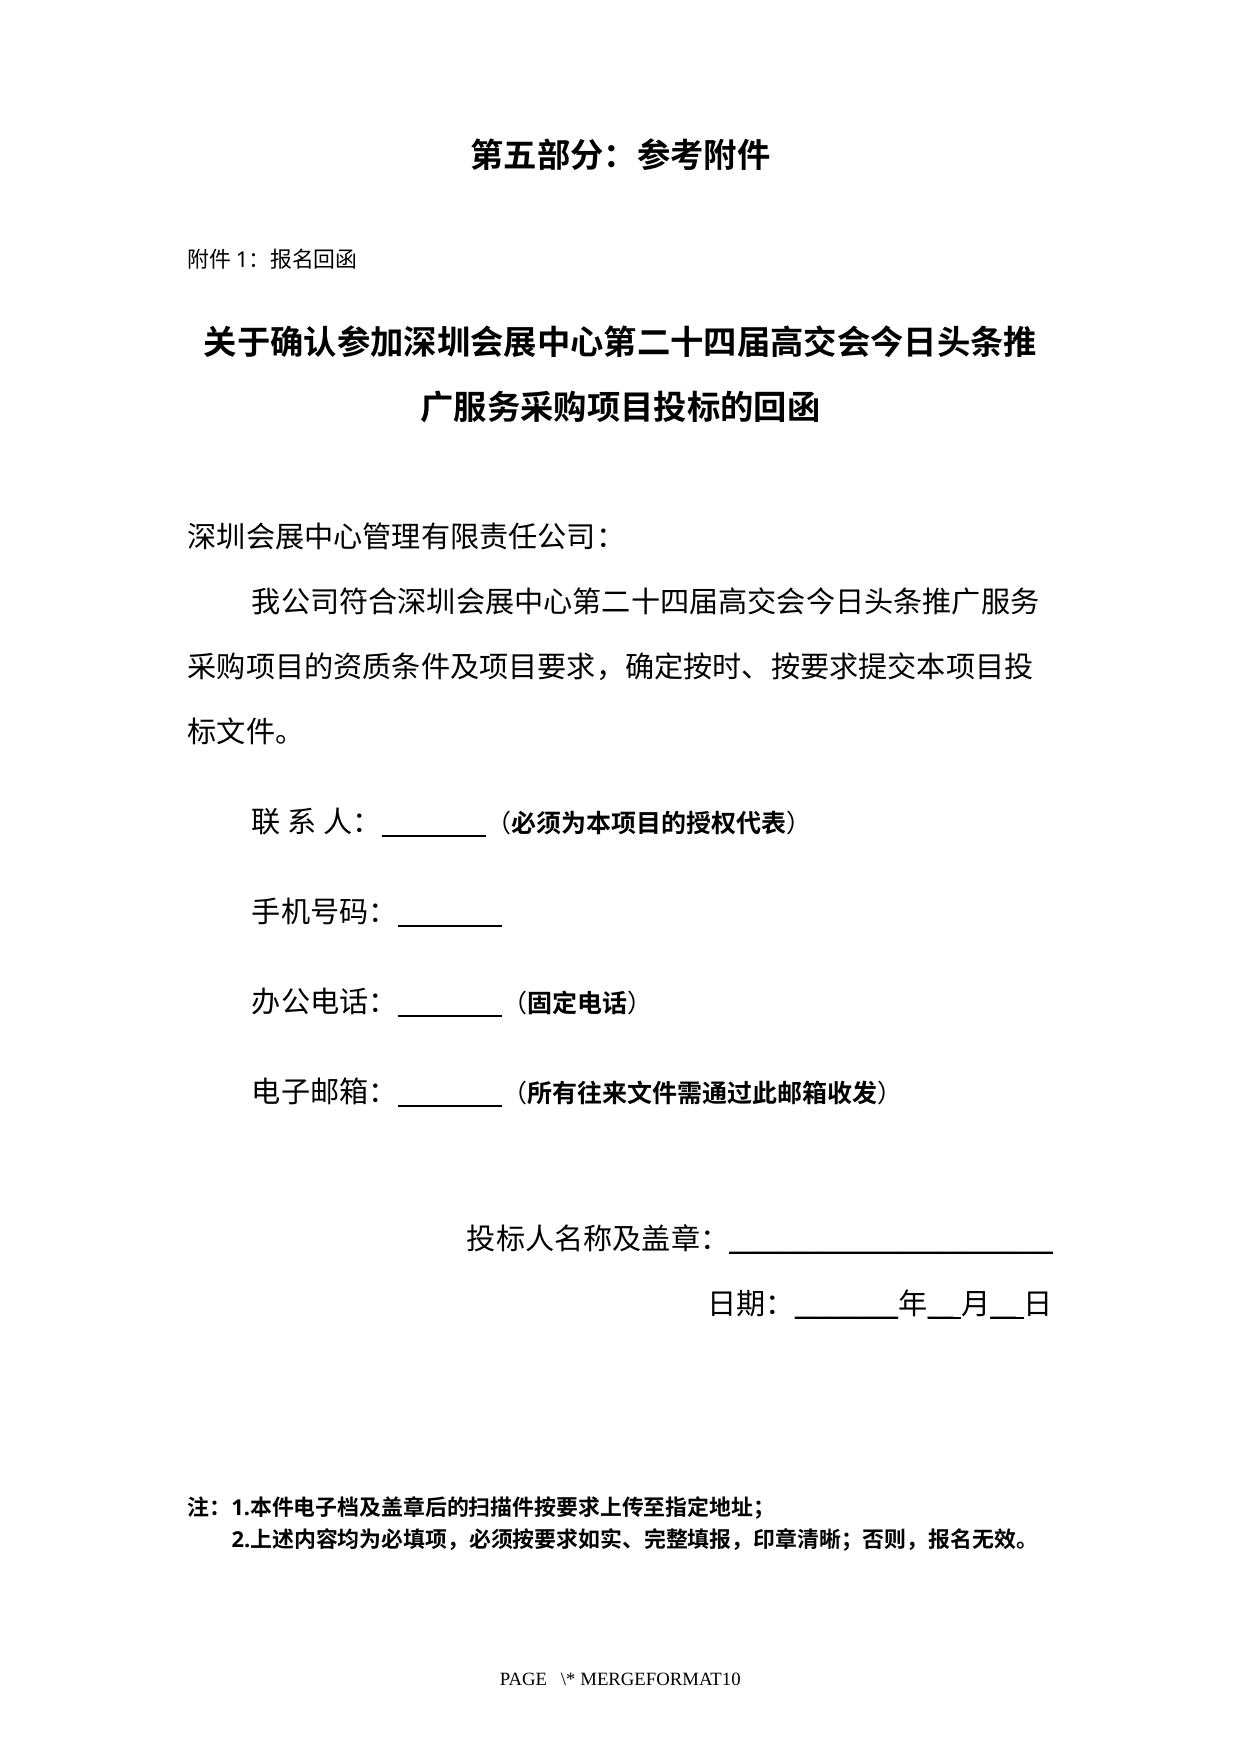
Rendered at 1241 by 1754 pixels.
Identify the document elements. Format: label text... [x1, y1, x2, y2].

text 投标人名称及盖章：_________________________ [187, 1204, 1053, 1269]
text 我公司符合深圳会展中心第二十四届高交会今日头条推广服务采购项目的资质条件及项目要求，确定按时、按要求提交本项目投标文件。 [187, 567, 1053, 762]
text 日期：________年__ 月__ 日 [187, 1269, 1053, 1334]
text 电子邮箱： （所有往来文件需通过此邮箱收发） [187, 1057, 1053, 1122]
text 附件1：报名回函 [187, 242, 1053, 274]
text 深圳会展中心管理有限责任公司： [187, 502, 1053, 567]
text 第五部分：参考附件 [187, 121, 1053, 186]
text 手机号码： [187, 877, 1053, 942]
text 注：1.本件电子档及盖章后的扫描件按要求上传至指定地址； [187, 1490, 1053, 1522]
text 联 系 人： （必须为本项目的授权代表） [187, 787, 1053, 852]
text 关于确认参加深圳会展中心第二十四届高交会今日头条推广服务采购项目投标的回函 [187, 307, 1053, 437]
text 办公电话： （固定电话） [187, 967, 1053, 1032]
text 2.上述内容均为必填项，必须按要求如实、完整填报，印章清晰；否则，报名无效。 [187, 1522, 1053, 1554]
